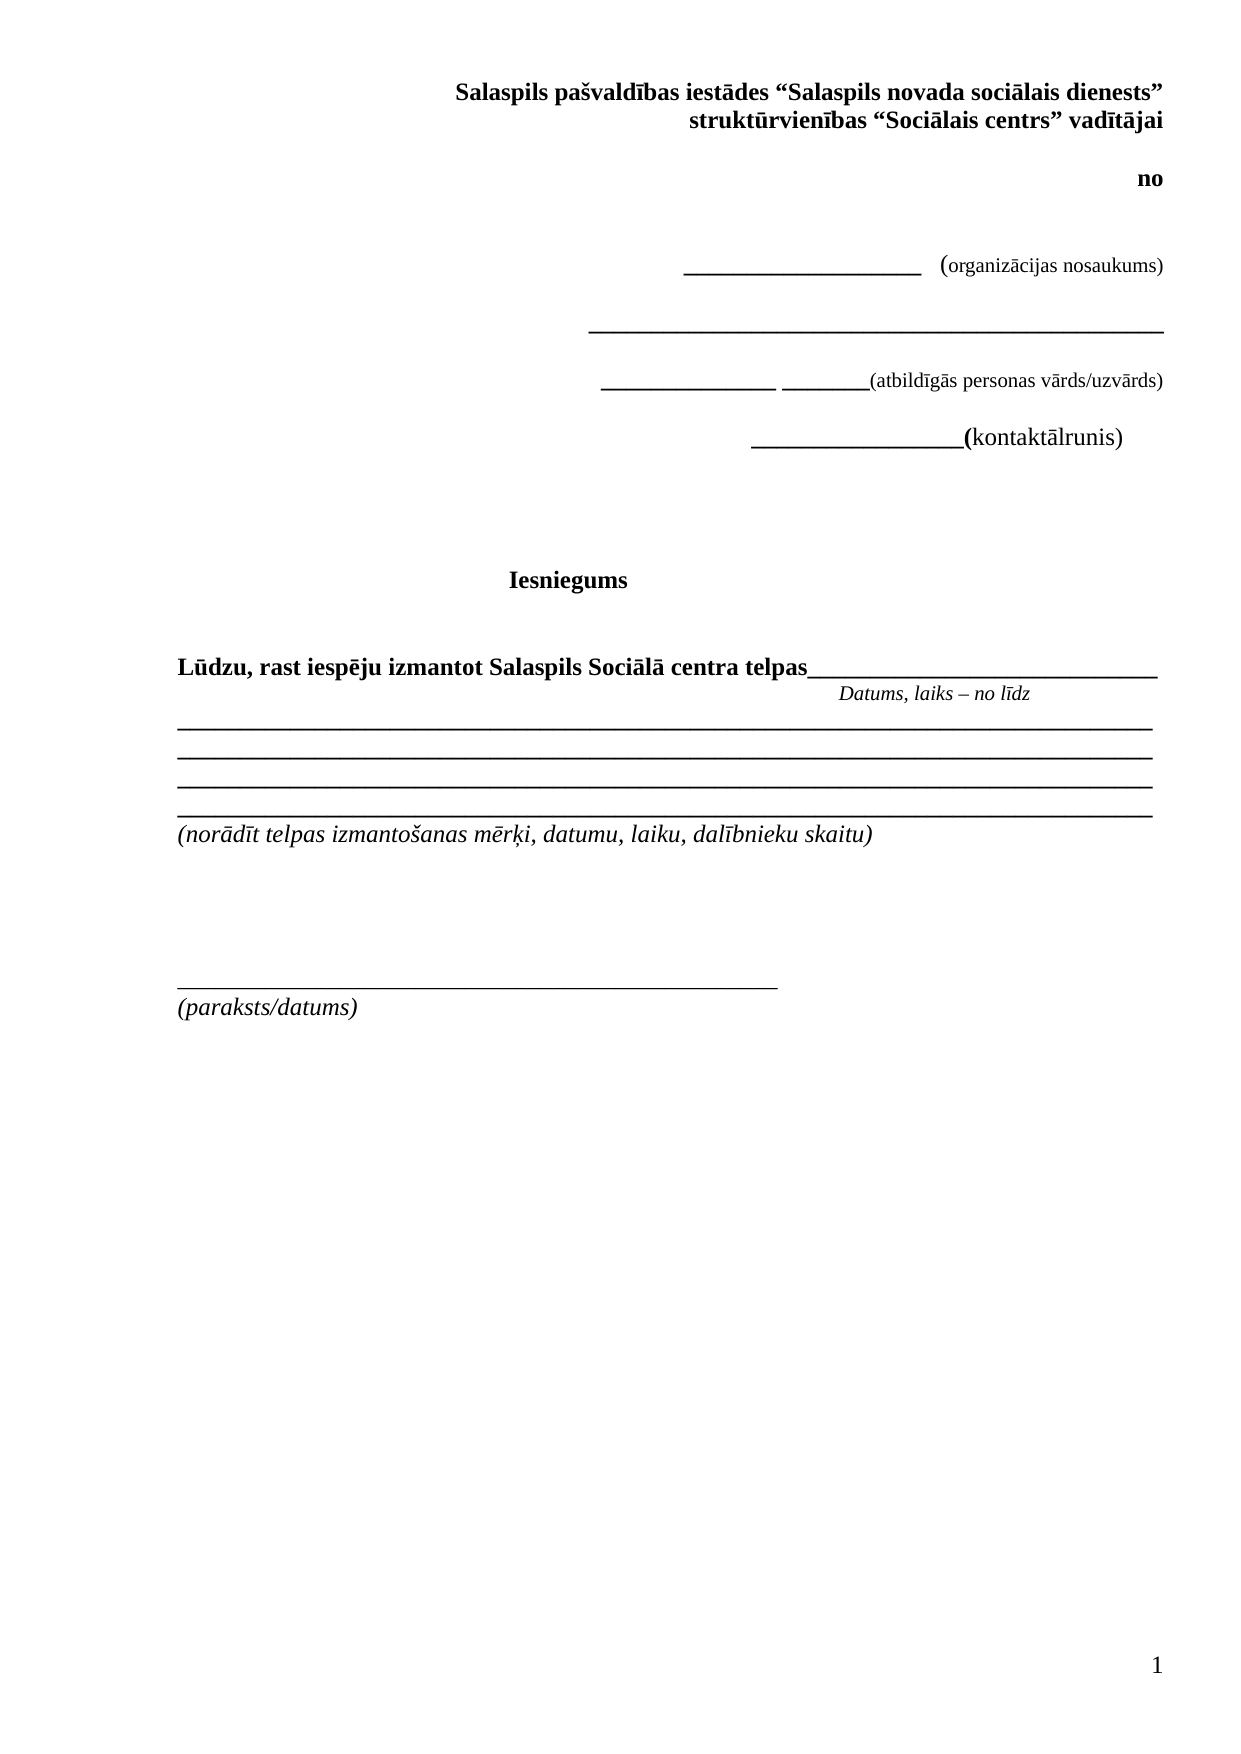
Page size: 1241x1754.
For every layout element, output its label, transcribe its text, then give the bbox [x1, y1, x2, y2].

text Lūdzu, rast iespēju izmantot Salaspils Sociālā centra telpas____________________________ [177, 652, 1163, 681]
text Salaspils pašvaldības iestādes “Salaspils novada sociālais dienests” [177, 77, 1163, 106]
text _________________(kontaktālrunis) [177, 422, 1163, 451]
text ________________________________________________________________________________________________________________________________________________________________________________________________________________________________________________________________________________________________________________________ [177, 704, 1163, 819]
text no [177, 163, 1163, 192]
text ________________________________________________ [177, 963, 1163, 992]
text Iesniegums [177, 566, 1163, 594]
text (norādīt telpas izmantošanas mērķi, datumu, laiku, dalībnieku skaitu) [177, 819, 1163, 848]
text ______________________________________________ [177, 307, 1163, 336]
text Datums, laiks – no līdz [177, 681, 1163, 704]
text struktūrvienības “Sociālais centrs” vadītājai [177, 106, 1163, 134]
text ___________________ (organizācijas nosaukums) [177, 249, 1163, 278]
text ______________ _______(atbildīgās personas vārds/uzvārds) [177, 364, 1163, 393]
text (paraksts/datums) [177, 992, 1163, 1021]
